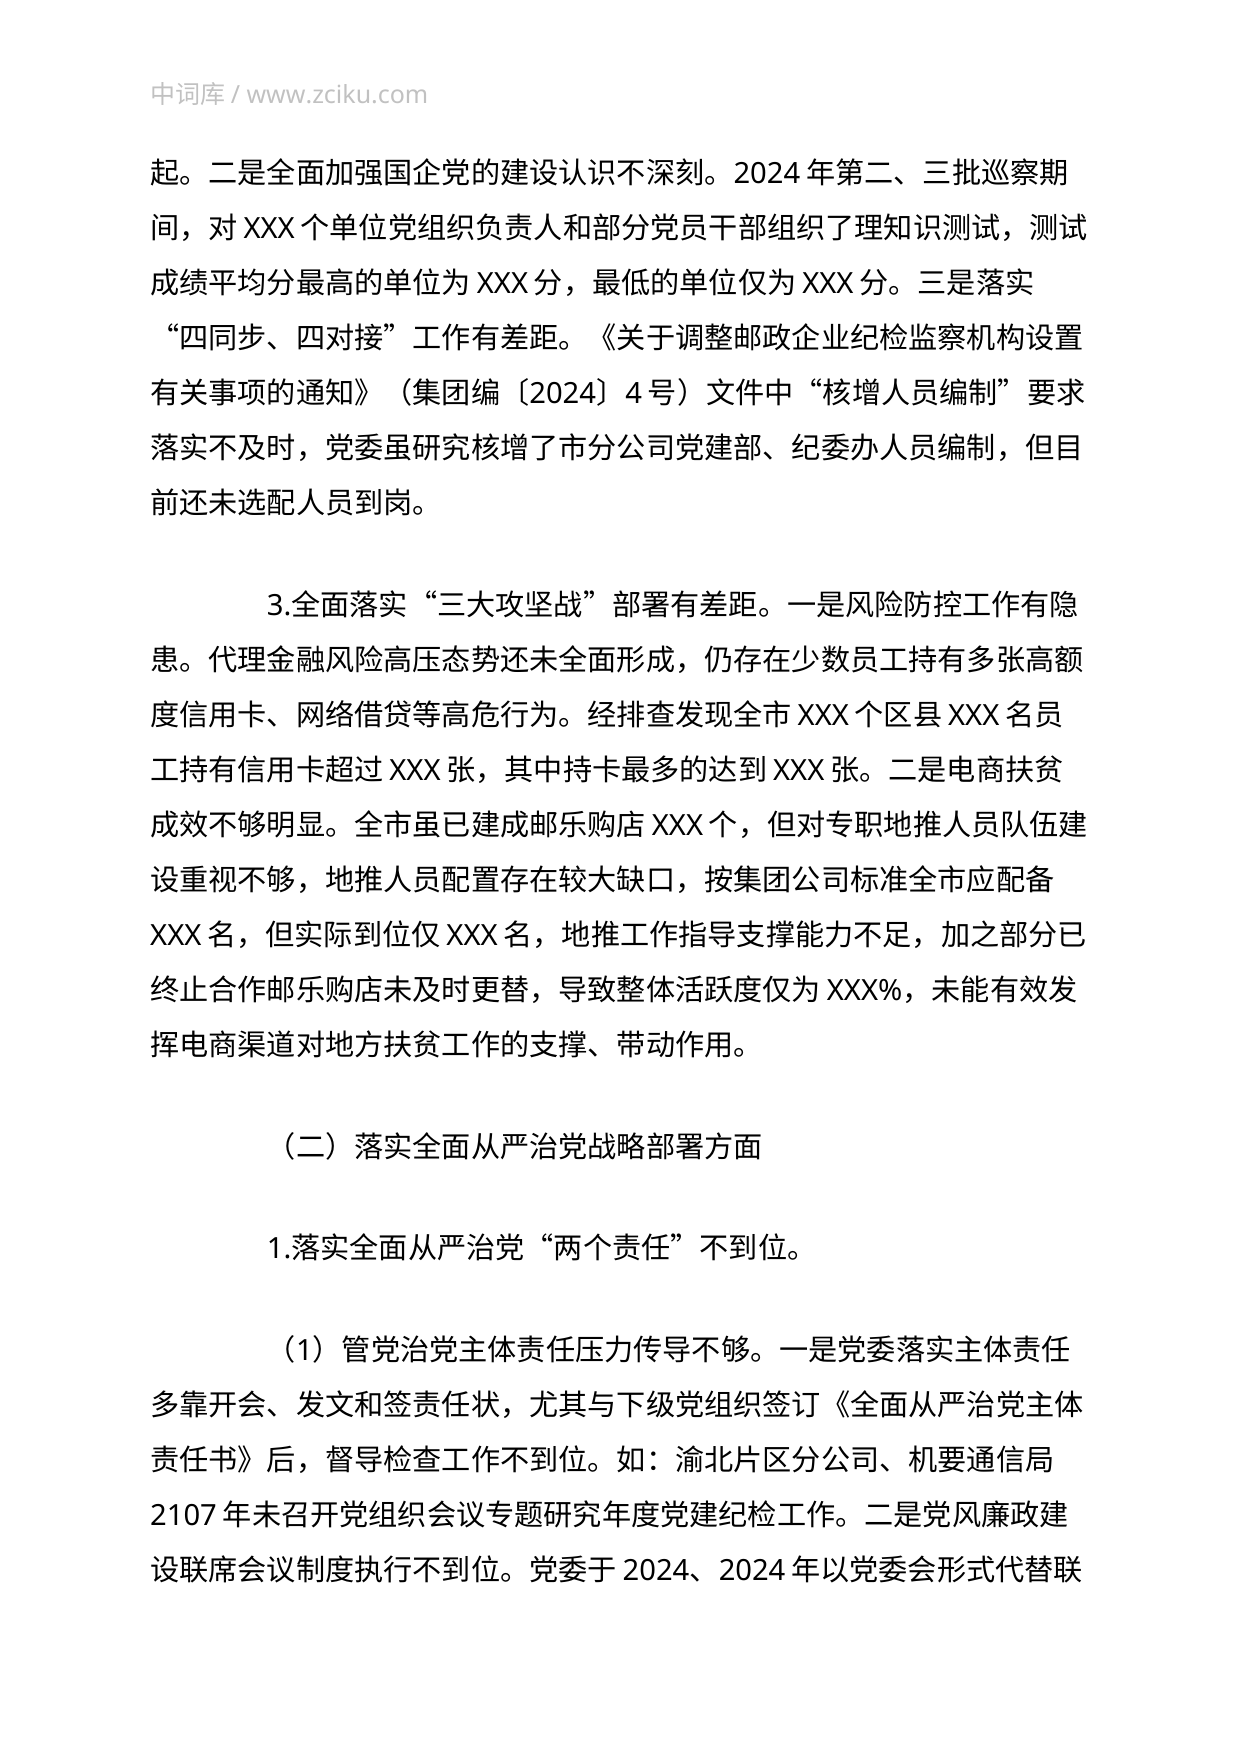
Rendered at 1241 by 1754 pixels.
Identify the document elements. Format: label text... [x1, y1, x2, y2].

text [150, 1327, 1090, 1589]
text 3.全面落实“三大攻坚战”部署有差距。一是风险防控工作有隐患。代理金融风险高压态势还未全面形成，仍存在少数员工持有多张高额度信用卡、网络借贷等高危行为。经排查发现全市XXX个区县XXX名员工持有信用卡超过XXX张，其中持卡最多的达到XXX张。二是电商扶贫成效不够明显。全市虽已建成邮乐购店XXX个，但对专职地推人员队伍建设重视不够，地推人员配置存在较大缺口，按集团公司标准全市应配备XXX名，但实际到位仅XXX名，地推工作指导支撑能力不足，加之部分已终止合作邮乐购店未及时更替，导致整体活跃度仅为XXX%，未能有效发挥电商渠道对地方扶贫工作的支撑、带动作用。 [150, 582, 1090, 1064]
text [150, 150, 1090, 522]
text （二）落实全面从严治党战略部署方面 [150, 1123, 1090, 1165]
text 1.落实全面从严治党“两个责任”不到位。 [150, 1225, 1090, 1267]
